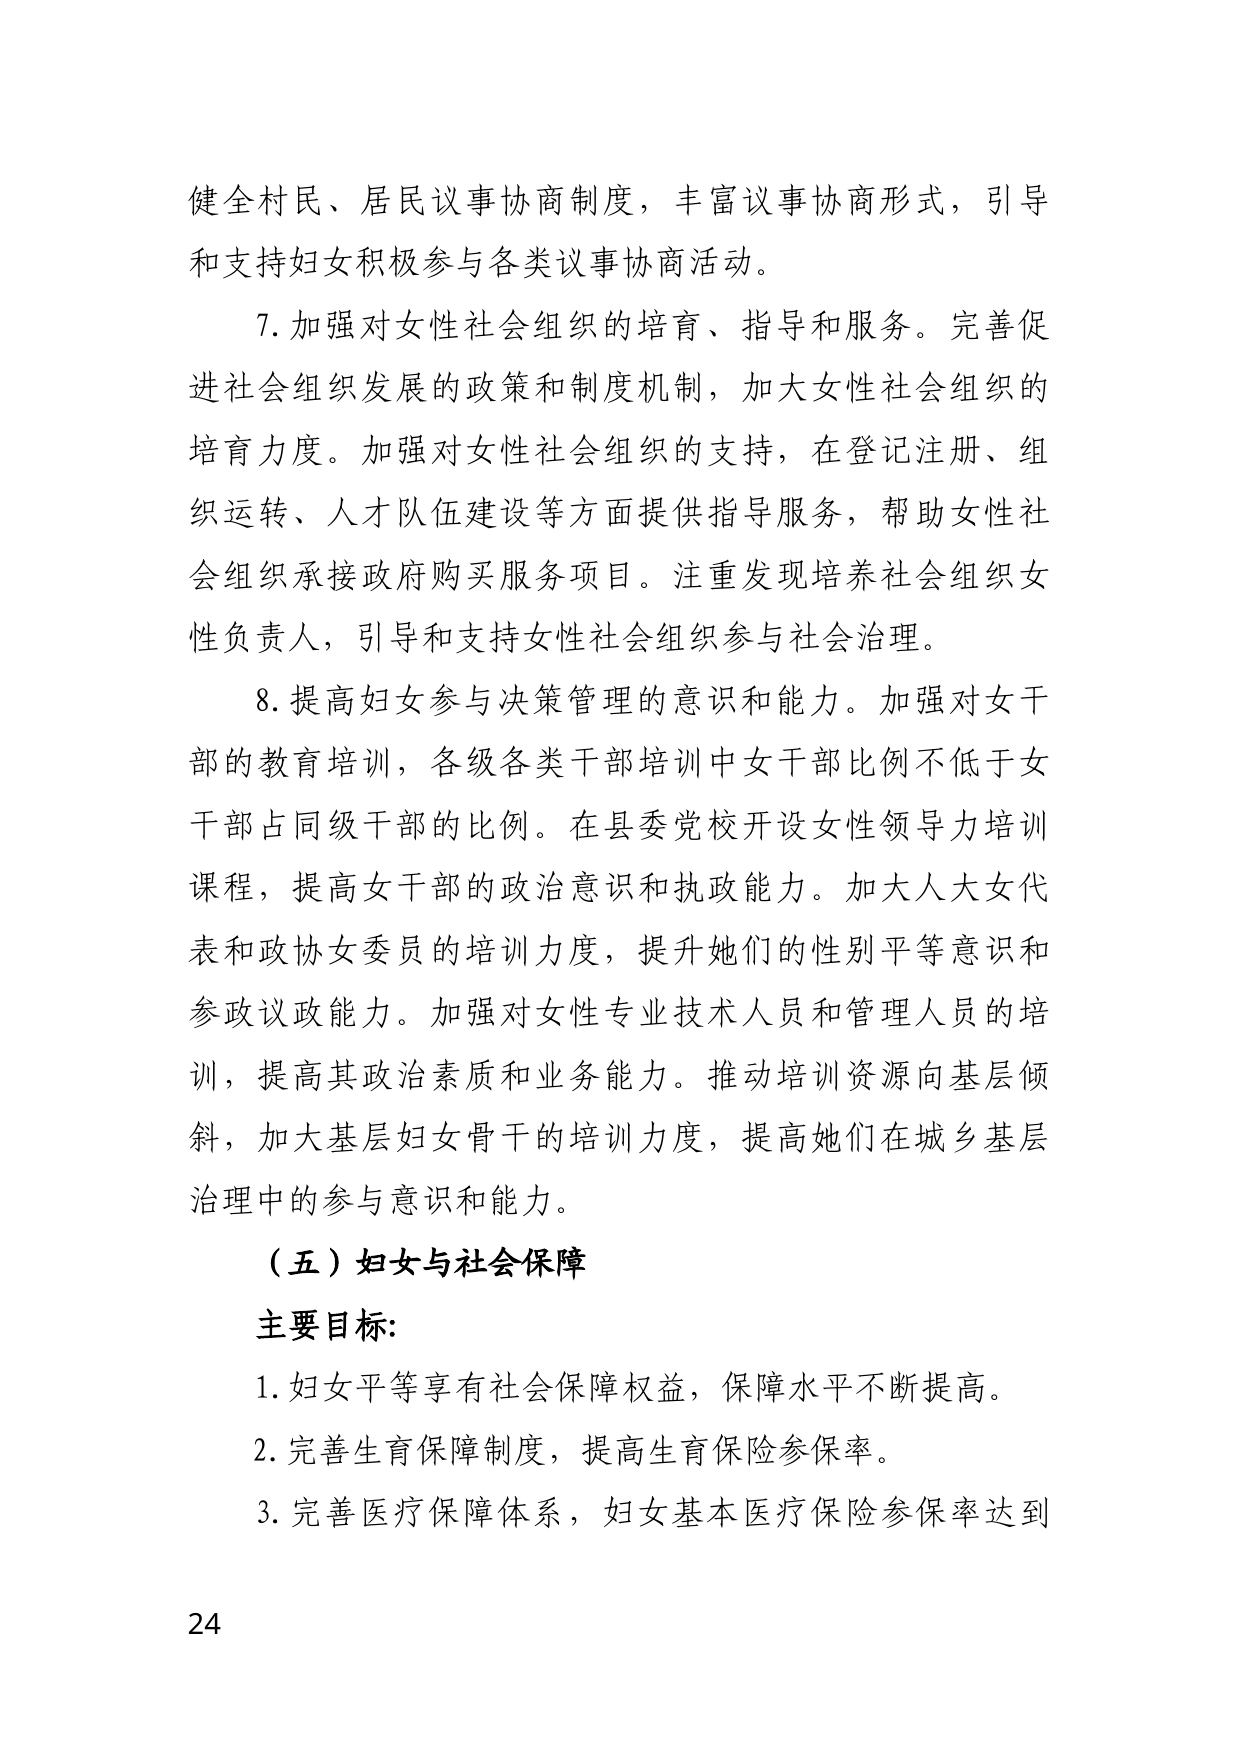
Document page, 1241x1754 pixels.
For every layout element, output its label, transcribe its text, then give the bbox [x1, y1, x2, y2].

text 2.完善生育保障制度，提高生育保险参保率。 [187, 1412, 1053, 1474]
text 1.妇女平等享有社会保障权益，保障水平不断提高。 [187, 1349, 1053, 1412]
text 主要目标: [187, 1287, 1053, 1349]
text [187, 1474, 1053, 1537]
text （五）妇女与社会保障 [187, 1224, 1053, 1287]
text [187, 162, 1053, 287]
text 7.加强对女性社会组织的培育、指导和服务。完善促进社会组织发展的政策和制度机制，加大女性社会组织的培育力度。加强对女性社会组织的支持，在登记注册、组织运转、人才队伍建设等方面提供指导服务，帮助女性社会组织承接政府购买服务项目。注重发现培养社会组织女性负责人，引导和支持女性社会组织参与社会治理。 [187, 287, 1053, 662]
text 8.提高妇女参与决策管理的意识和能力。加强对女干部的教育培训，各级各类干部培训中女干部比例不低于女干部占同级干部的比例。在县委党校开设女性领导力培训课程，提高女干部的政治意识和执政能力。加大人大女代表和政协女委员的培训力度，提升她们的性别平等意识和参政议政能力。加强对女性专业技术人员和管理人员的培训，提高其政治素质和业务能力。推动培训资源向基层倾斜，加大基层妇女骨干的培训力度，提高她们在城乡基层治理中的参与意识和能力。 [187, 662, 1053, 1224]
